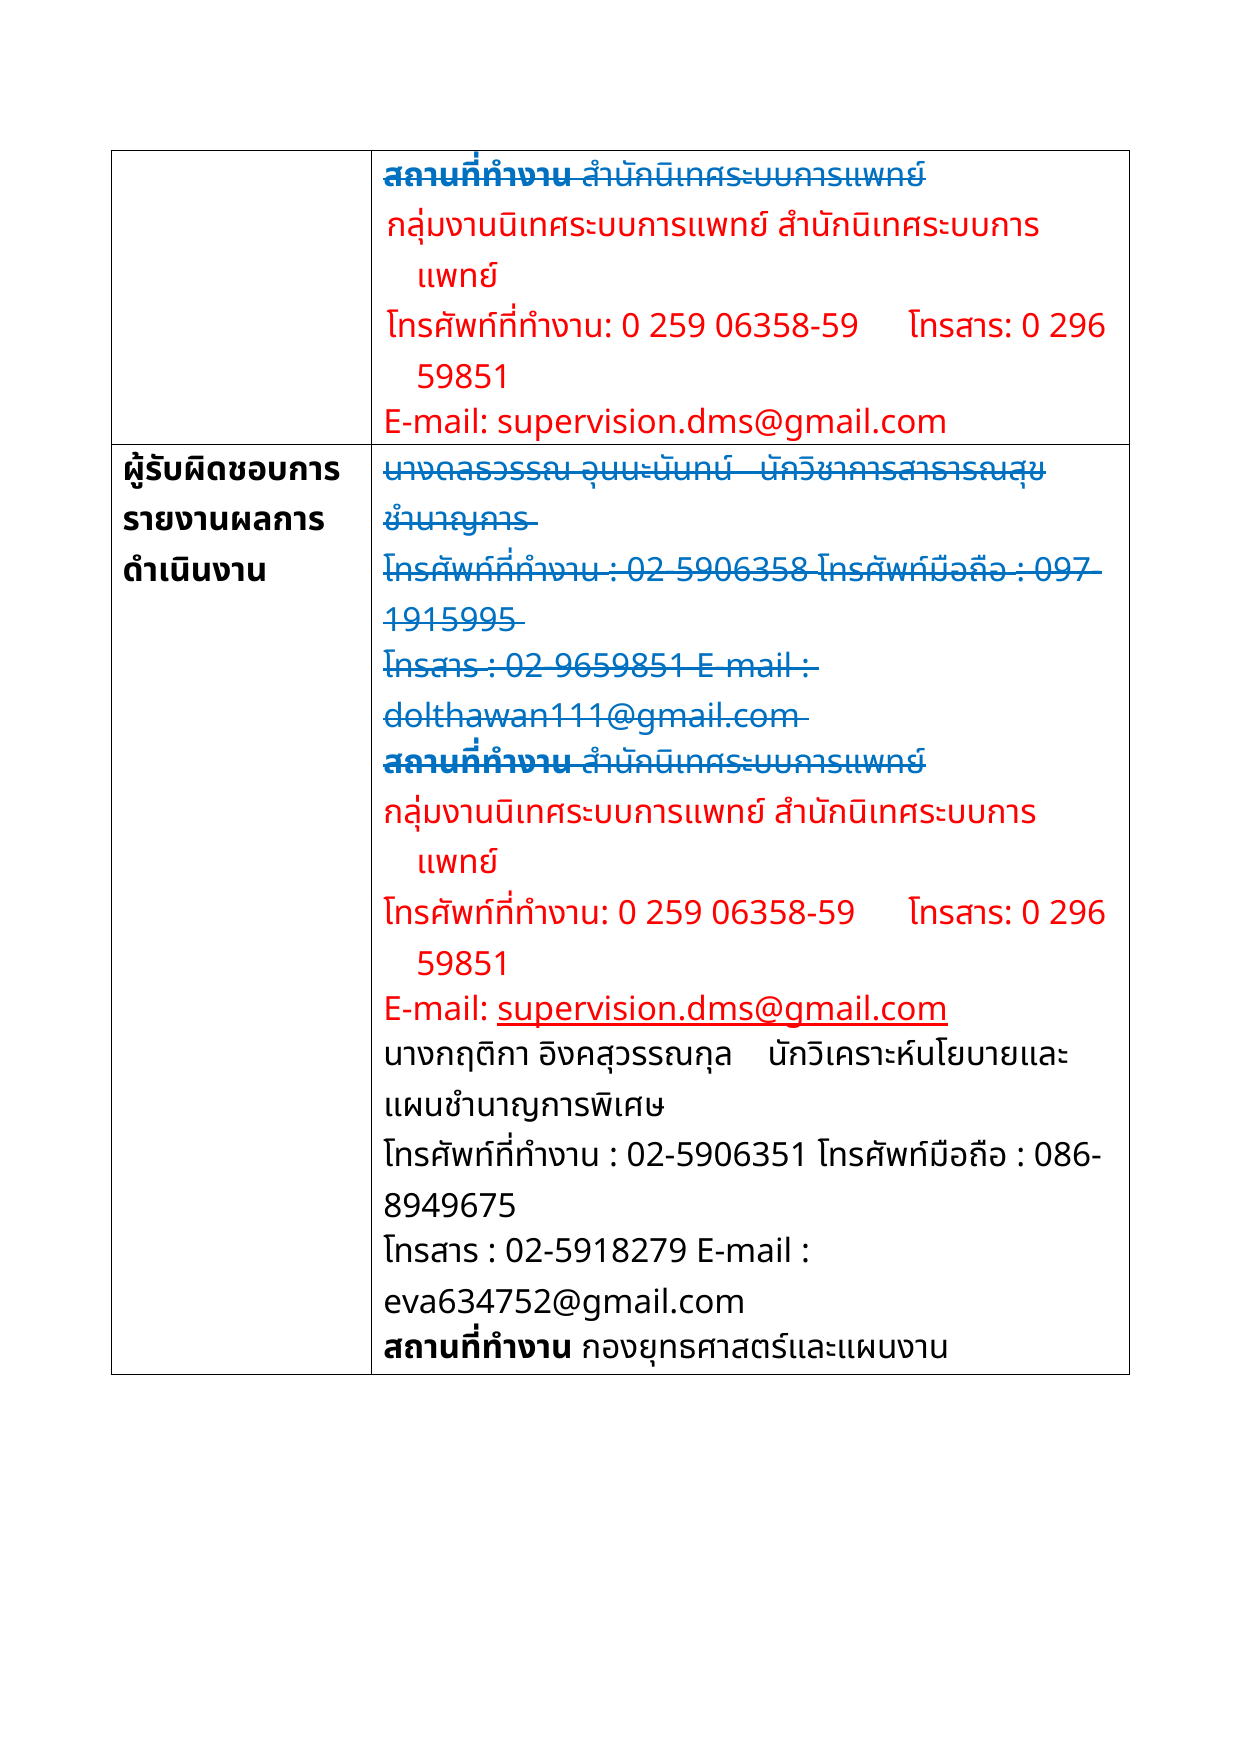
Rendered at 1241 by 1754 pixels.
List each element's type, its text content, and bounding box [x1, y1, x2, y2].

table_cell ผู้รับผิดชอบการรายงานผลการดำเนินงาน [112, 445, 371, 1374]
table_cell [372, 151, 1129, 444]
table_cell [112, 151, 371, 444]
table_cell นางดลธวรรณ อุนนะนันทน์ นักวิชาการสาธารณสุขชำนาญการ โทรศัพท์ที่ทำงาน : 02-5906358 โทรศัพท์มือถือ : 097-1915995 โทรสาร : 02-9659851 E-mail : dolthawan111@gmail.com สถานที่ทำงาน สำนักนิเทศระบบการแพทย์ กลุ่มงานนิเทศระบบการแพทย์ สำนักนิเทศระบบการแพทย์ โทรศัพท์ที่ทำงาน: 0 259 06358-59 โทรสาร: 0 296 59851 E-mail: supervision.dms@gmail.com นางกฤติกา อิงคสุวรรณกุล นักวิเคราะห์นโยบายและแผนชำนาญการพิเศษ โทรศัพท์ที่ทำงาน : 02-5906351 โทรศัพท์มือถือ : 086-8949675 โทรสาร : 02-5918279 E-mail : eva634752@gmail.com สถานที่ทำงาน กองยุทธศาสตร์และแผนงาน [372, 445, 1129, 1374]
